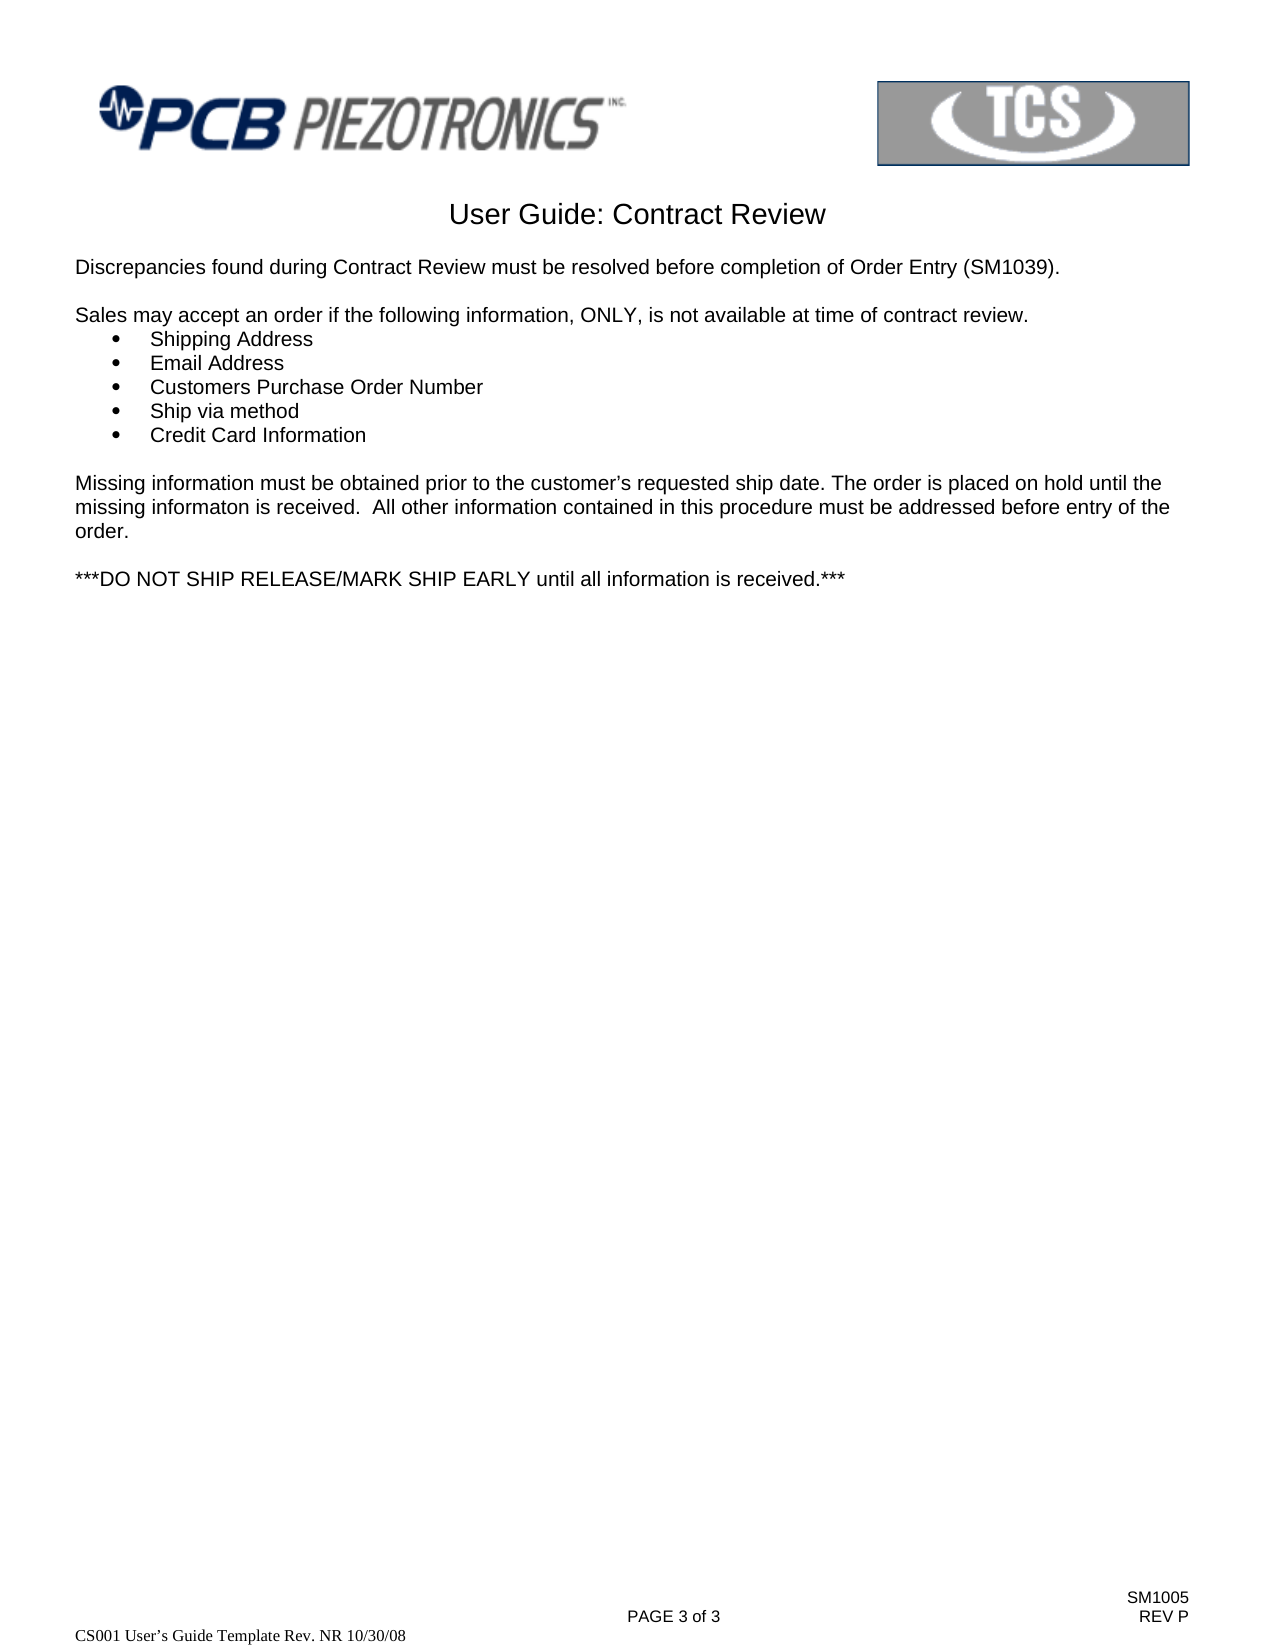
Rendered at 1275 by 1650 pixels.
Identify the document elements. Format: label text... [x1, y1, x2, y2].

list Customers Purchase Order Number [112, 375, 1200, 399]
list Email Address [112, 351, 1200, 375]
list Credit Card Information [112, 423, 1200, 447]
list Ship via method [112, 399, 1200, 423]
picture [877, 81, 1190, 166]
text ***DO NOT SHIP RELEASE/MARK SHIP EARLY until all information is received.*** [75, 567, 1200, 591]
text Missing information must be obtained prior to the customer’s requested ship date. The order is placed on hold until the missing informaton is received. All other information contained in this procedure must be addressed before entry of the order. [75, 471, 1200, 543]
picture [89, 81, 636, 160]
text Sales may accept an order if the following information, ONLY, is not available at time of contract review. [75, 303, 1200, 327]
list Shipping Address [112, 327, 1200, 351]
text Discrepancies found during Contract Review must be resolved before completion of Order Entry (SM1039). [75, 255, 1200, 279]
